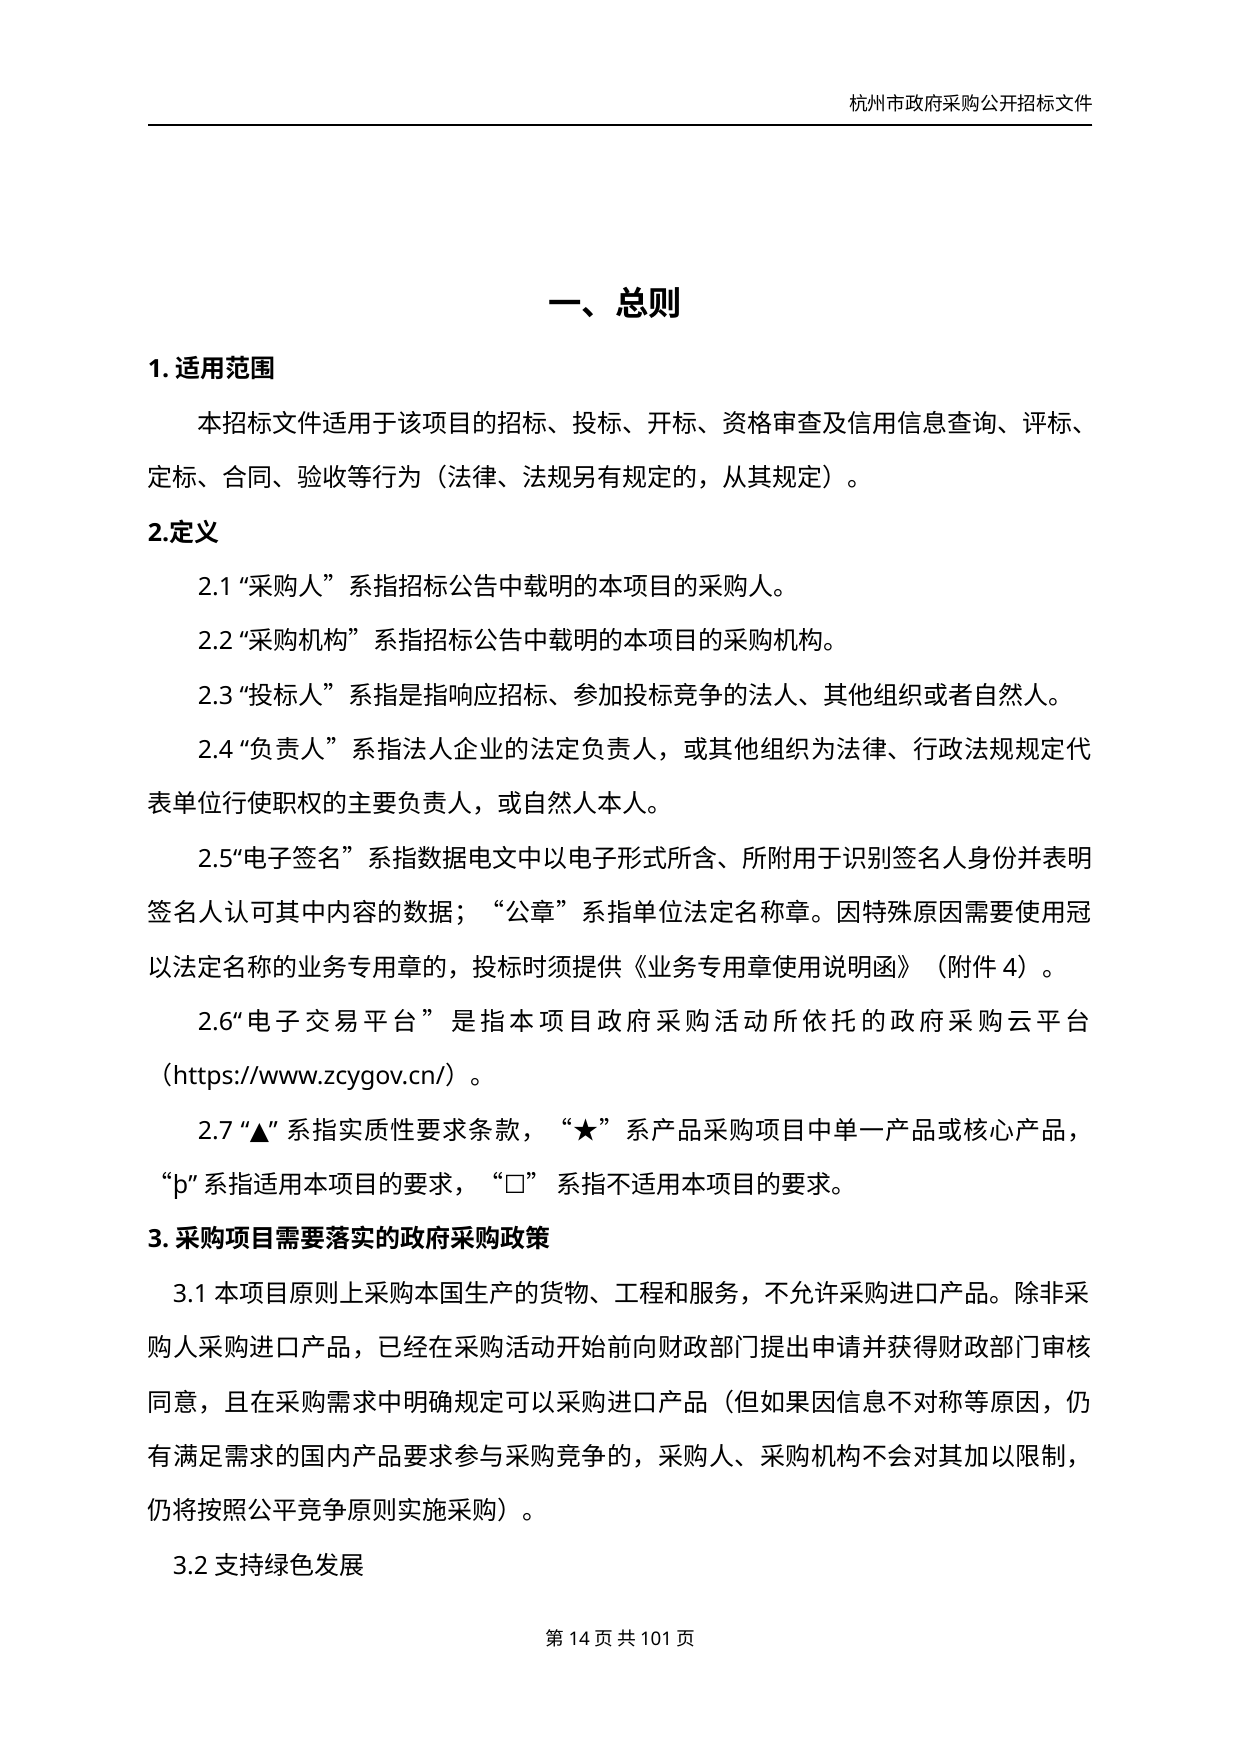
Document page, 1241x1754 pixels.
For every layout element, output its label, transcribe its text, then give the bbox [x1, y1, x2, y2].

text 2.6“电子交易平台”是指本项目政府采购活动所依托的政府采购云平台（https://www.zcygov.cn/）。 [148, 1001, 1092, 1092]
text 3. 采购项目需要落实的政府采购政策 [148, 1219, 1092, 1255]
text 1. 适用范围 [148, 349, 1092, 385]
text 2.7 “▲” 系指实质性要求条款，“★”系产品采购项目中单一产品或核心产品，“” 系指适用本项目的要求，“” 系指不适用本项目的要求。 [148, 1110, 1092, 1201]
text 本招标文件适用于该项目的招标、投标、开标、资格审查及信用信息查询、评标、定标、合同、验收等行为（法律、法规另有规定的，从其规定）。 [148, 403, 1092, 494]
text 2.4 “负责人”系指法人企业的法定负责人，或其他组织为法律、行政法规规定代表单位行使职权的主要负责人，或自然人本人。 [148, 729, 1092, 820]
text 3.2 支持绿色发展 [148, 1545, 1092, 1581]
text 3.1 本项目原则上采购本国生产的货物、工程和服务，不允许采购进口产品。除非采购人采购进口产品，已经在采购活动开始前向财政部门提出申请并获得财政部门审核同意，且在采购需求中明确规定可以采购进口产品（但如果因信息不对称等原因，仍有满足需求的国内产品要求参与采购竞争的，采购人、采购机构不会对其加以限制，仍将按照公平竞争原则实施采购）。 [148, 1273, 1092, 1527]
text 2.定义 [148, 512, 1092, 548]
text 2.2 “采购机构”系指招标公告中载明的本项目的采购机构。 [148, 621, 1092, 657]
text 2.1 “采购人”系指招标公告中载明的本项目的采购人。 [148, 566, 1092, 603]
text 一、总则 [148, 277, 1092, 325]
text 2.3 “投标人”系指是指响应招标、参加投标竞争的法人、其他组织或者自然人。 [148, 675, 1092, 711]
text 2.5“电子签名”系指数据电文中以电子形式所含、所附用于识别签名人身份并表明签名人认可其中内容的数据；“公章”系指单位法定名称章。因特殊原因需要使用冠以法定名称的业务专用章的，投标时须提供《业务专用章使用说明函》（附件4）。 [148, 838, 1092, 983]
